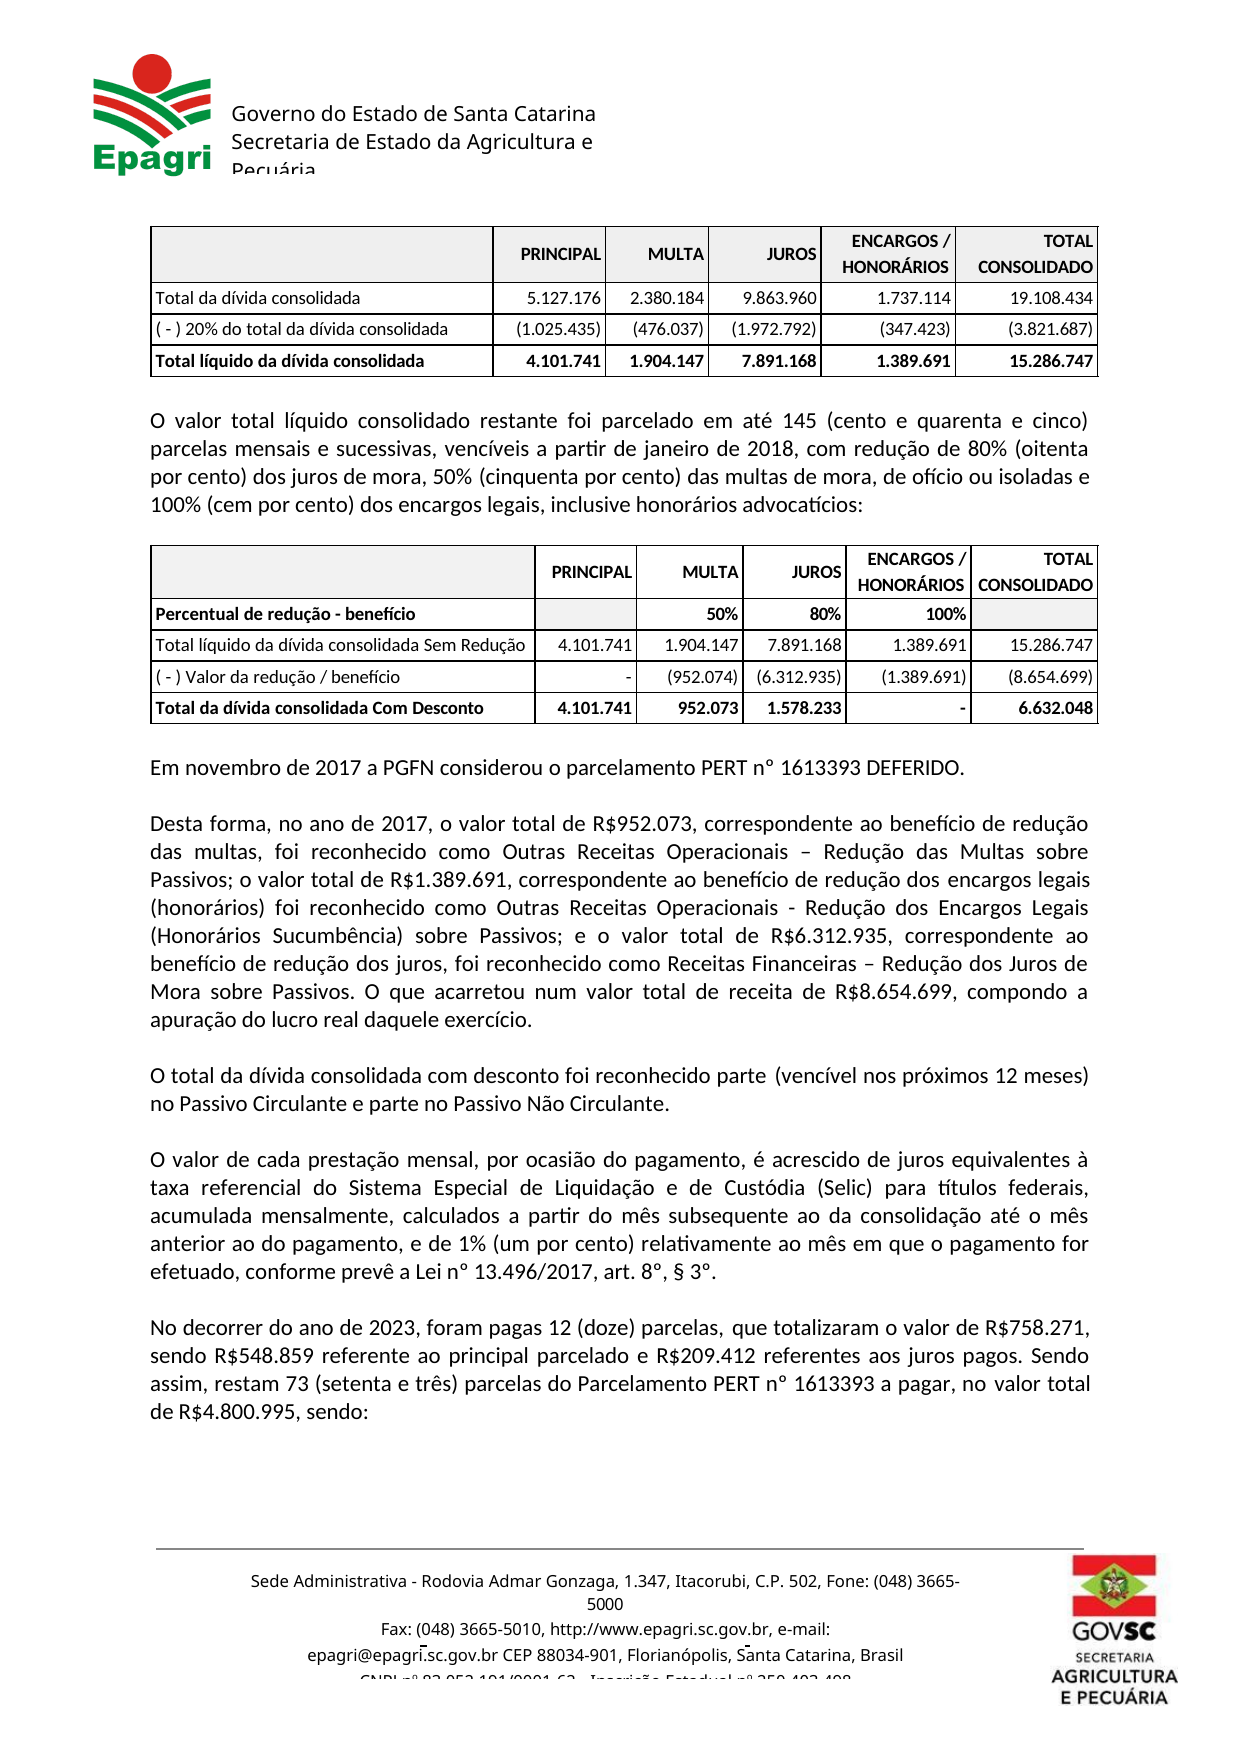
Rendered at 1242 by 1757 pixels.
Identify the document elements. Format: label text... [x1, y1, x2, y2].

table_cell 100% [847, 599, 970, 629]
picture [92, 54, 214, 179]
table_cell - [536, 662, 636, 691]
table_header MULTA [606, 227, 708, 282]
table_cell 4.101.741 [536, 693, 636, 723]
table_cell (1.389.691) [847, 662, 970, 691]
table_cell Total da dívida consolidada [152, 283, 492, 313]
table_header PRINCIPAL [536, 546, 636, 598]
text Em novembro de 2017 a PGFN considerou o parcelamento PERT nº 1613393 DEFERIDO. [150, 753, 1124, 781]
table_cell 15.286.747 [972, 631, 1097, 660]
table_cell 1.737.114 [822, 283, 955, 313]
table_cell 7.891.168 [744, 631, 845, 660]
table_cell (1.972.792) [709, 315, 820, 344]
table_cell 6.632.048 [972, 693, 1097, 723]
table_cell 1.904.147 [606, 346, 708, 376]
table_header ENCARGOS / HONORÁRIOS [822, 227, 955, 282]
table_cell (952.074) [637, 662, 742, 691]
table_header PRINCIPAL [494, 227, 605, 282]
table_cell [972, 599, 1097, 629]
table_cell 4.101.741 [536, 631, 636, 660]
table_cell 50% [637, 599, 742, 629]
table_cell 19.108.434 [956, 283, 1097, 313]
table_cell 1.578.233 [744, 693, 845, 723]
table_cell (6.312.935) [744, 662, 845, 691]
table_cell Percentual de redução - benefício [152, 599, 534, 629]
table_header JUROS [744, 546, 845, 598]
table_cell 7.891.168 [709, 346, 820, 376]
table_cell 4.101.741 [494, 346, 605, 376]
table_header TOTAL CONSOLIDADO [972, 546, 1097, 598]
table_cell 15.286.747 [956, 346, 1097, 376]
table_cell [536, 599, 636, 629]
table_cell Total da dívida consolidada Com Desconto [152, 693, 534, 723]
table_cell 952.073 [637, 693, 742, 723]
table_cell 5.127.176 [494, 283, 605, 313]
table_cell 1.389.691 [822, 346, 955, 376]
table_header [152, 546, 534, 598]
picture [1050, 1553, 1179, 1706]
text O valor total líquido consolidado restante foi parcelado em até 145 (cento e quarenta e cinco) parcelas mensais e sucessivas, vencíveis a partir de janeiro de 2018, com redução de 80% (oitenta por cento) dos juros de mora, 50% (cinquenta por cento) das multas de mora, de ofício ou isoladas e 100% (cem por cento) dos encargos legais, inclusive honorários advocatícios: [150, 406, 1090, 518]
table_header JUROS [709, 227, 820, 282]
table_cell Total líquido da dívida consolidada [152, 346, 492, 376]
table_cell ( - ) Valor da redução / benefício [152, 662, 534, 691]
table_cell (1.025.435) [494, 315, 605, 344]
table_header MULTA [637, 546, 742, 598]
table_header [152, 227, 492, 282]
table_cell 1.904.147 [637, 631, 742, 660]
table_cell (8.654.699) [972, 662, 1097, 691]
text O total da dívida consolidada com desconto foi reconhecido parte (vencível nos próximos 12 meses) no Passivo Circulante e parte no Passivo Não Circulante. [150, 1061, 1090, 1117]
text O valor de cada prestação mensal, por ocasião do pagamento, é acrescido de juros equivalentes à taxa referencial do Sistema Especial de Liquidação e de Custódia (Selic) para títulos federais, acumulada mensalmente, calculados a partir do mês subsequente ao da consolidação até o mês anterior ao do pagamento, e de 1% (um por cento) relativamente ao mês em que o pagamento for efetuado, conforme prevê a Lei nº 13.496/2017, art. 8º, § 3º. [150, 1145, 1091, 1285]
table_cell 1.389.691 [847, 631, 970, 660]
table_cell 80% [744, 599, 845, 629]
table_cell 9.863.960 [709, 283, 820, 313]
table_cell Total líquido da dívida consolidada Sem Redução [152, 631, 534, 660]
table_cell 2.380.184 [606, 283, 708, 313]
table_cell ( - ) 20% do total da dívida consolidada [152, 315, 492, 344]
text No decorrer do ano de 2023, foram pagas 12 (doze) parcelas, que totalizaram o valor de R$758.271, sendo R$548.859 referente ao principal parcelado e R$209.412 referentes aos juros pagos. Sendo assim, restam 73 (setenta e três) parcelas do Parcelamento PERT nº 1613393 a pagar, no valor total de R$4.800.995, sendo: [150, 1313, 1091, 1425]
text Desta forma, no ano de 2017, o valor total de R$952.073, correspondente ao benefício de redução das multas, foi reconhecido como Outras Receitas Operacionais – Redução das Multas sobre Passivos; o valor total de R$1.389.691, correspondente ao benefício de redução dos encargos legais (honorários) foi reconhecido como Outras Receitas Operacionais - Redução dos Encargos Legais (Honorários Sucumbência) sobre Passivos; e o valor total de R$6.312.935, correspondente ao benefício de redução dos juros, foi reconhecido como Receitas Financeiras – Redução dos Juros de Mora sobre Passivos. O que acarretou num valor total de receita de R$8.654.699, compondo a apuração do lucro real daquele exercício. [150, 809, 1090, 1033]
table_header ENCARGOS / HONORÁRIOS [847, 546, 970, 598]
table_cell (347.423) [822, 315, 955, 344]
table_cell (3.821.687) [956, 315, 1097, 344]
table_cell (476.037) [606, 315, 708, 344]
table_header TOTAL CONSOLIDADO [956, 227, 1097, 282]
table_cell - [847, 693, 970, 723]
